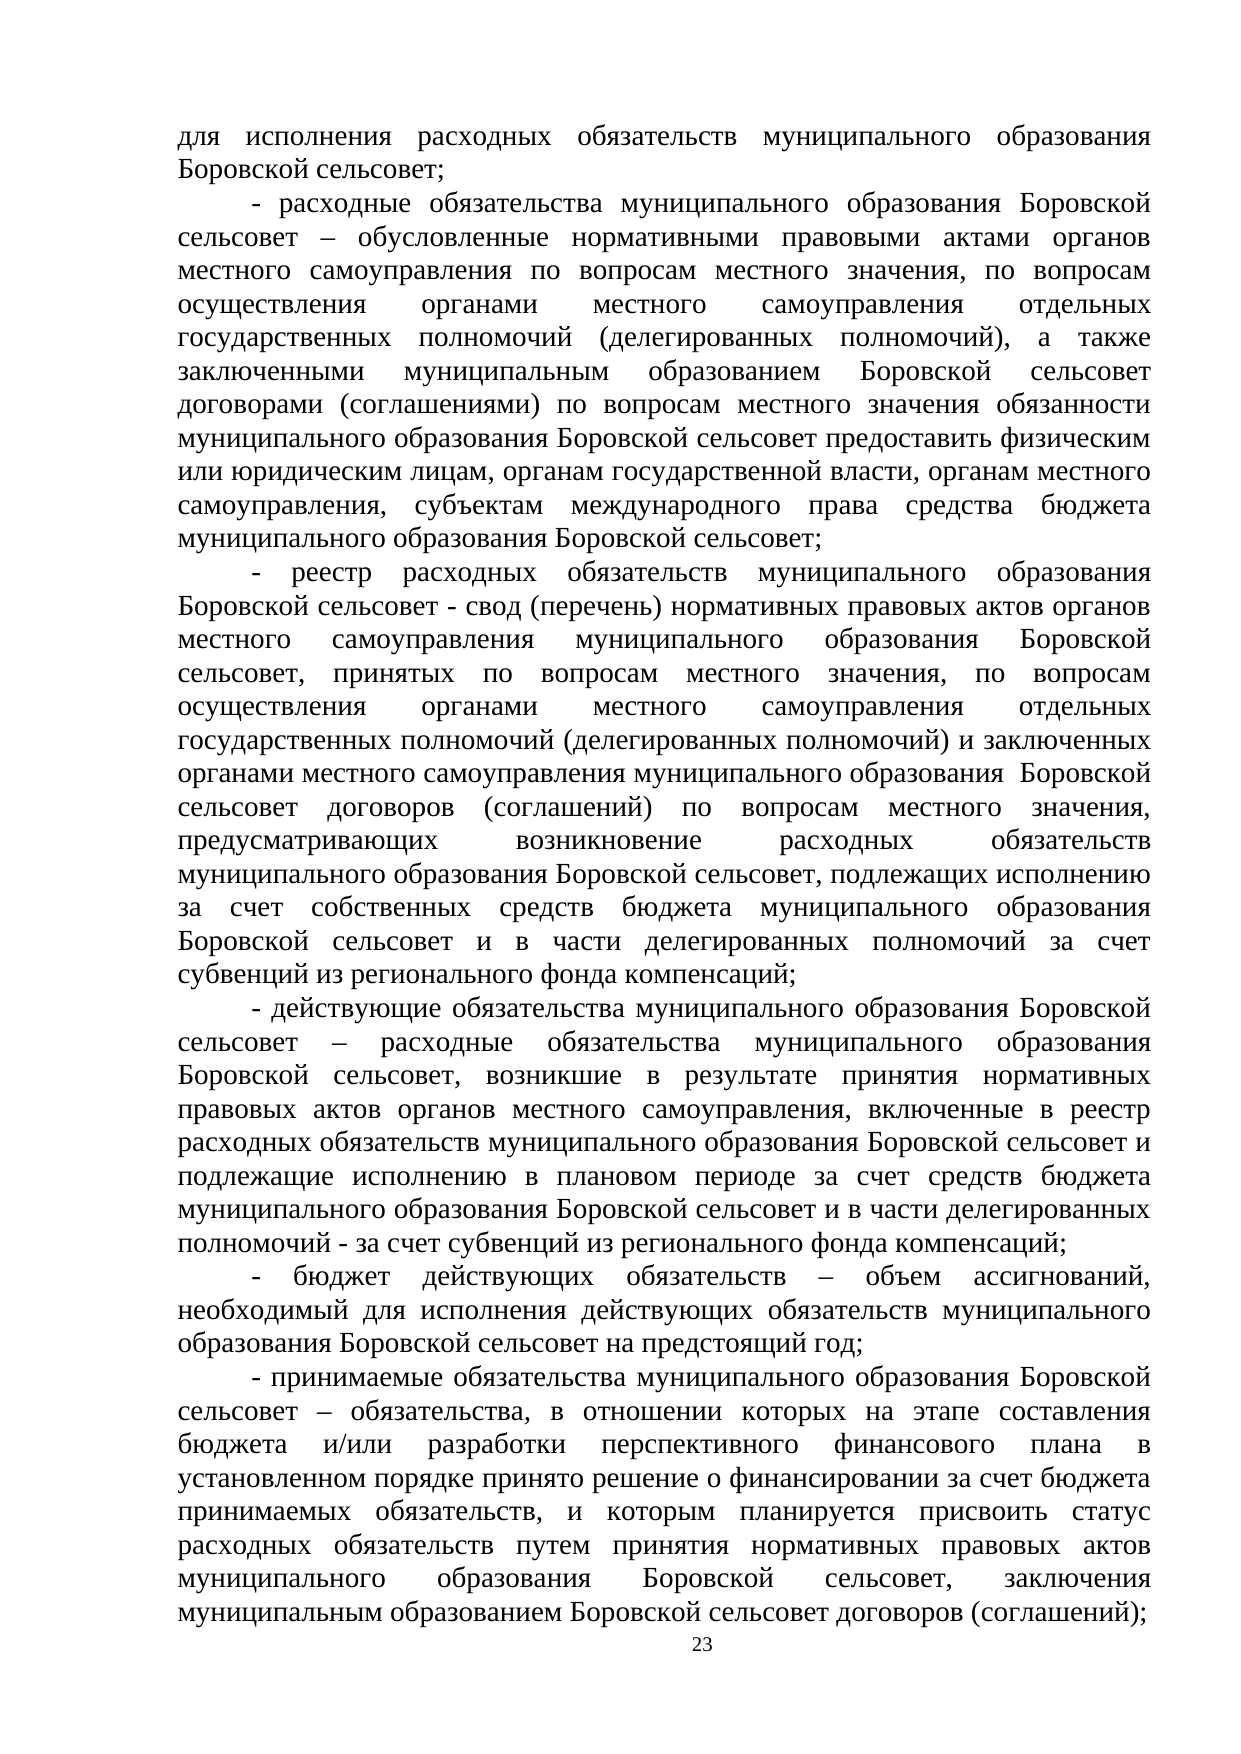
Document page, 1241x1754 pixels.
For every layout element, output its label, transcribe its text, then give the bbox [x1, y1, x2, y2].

text - реестр расходных обязательств муниципального образования Боровской сельсовет - свод (перечень) нормативных правовых актов органов местного самоуправления муниципального образования Боровской сельсовет, принятых по вопросам местного значения, по вопросам осуществления органами местного самоуправления отдельных государственных полномочий (делегированных полномочий) и заключенных органами местного самоуправления муниципального образования Боровской сельсовет договоров (соглашений) по вопросам местного значения, предусматривающих возникновение расходных обязательств муниципального образования Боровской сельсовет, подлежащих исполнению за счет собственных средств бюджета муниципального образования Боровской сельсовет и в части делегированных полномочий за счет субвенций из регионального фонда компенсаций; [177, 554, 1152, 990]
text - бюджет действующих обязательств – объем ассигнований, необходимый для исполнения действующих обязательств муниципального образования Боровской сельсовет на предстоящий год; [177, 1258, 1152, 1359]
text - расходные обязательства муниципального образования Боровской сельсовет – обусловленные нормативными правовыми актами органов местного самоуправления по вопросам местного значения, по вопросам осуществления органами местного самоуправления отдельных государственных полномочий (делегированных полномочий), а также заключенными муниципальным образованием Боровской сельсовет договорами (соглашениями) по вопросам местного значения обязанности муниципального образования Боровской сельсовет предоставить физическим или юридическим лицам, органам государственной власти, органам местного самоуправления, субъектам международного права средства бюджета муниципального образования Боровской сельсовет; [177, 185, 1152, 554]
text - действующие обязательства муниципального образования Боровской сельсовет – расходные обязательства муниципального образования Боровской сельсовет, возникшие в результате принятия нормативных правовых актов органов местного самоуправления, включенные в реестр расходных обязательств муниципального образования Боровской сельсовет и подлежащие исполнению в плановом периоде за счет средств бюджета муниципального образования Боровской сельсовет и в части делегированных полномочий - за счет субвенций из регионального фонда компенсаций; [177, 990, 1152, 1258]
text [177, 118, 1152, 185]
text - принимаемые обязательства муниципального образования Боровской сельсовет – обязательства, в отношении которых на этапе составления бюджета и/или разработки перспективного финансового плана в установленном порядке принято решение о финансировании за счет бюджета принимаемых обязательств, и которым планируется присвоить статус расходных обязательств путем принятия нормативных правовых актов муниципального образования Боровской сельсовет, заключения муниципальным образованием Боровской сельсовет договоров (соглашений); [177, 1359, 1152, 1627]
